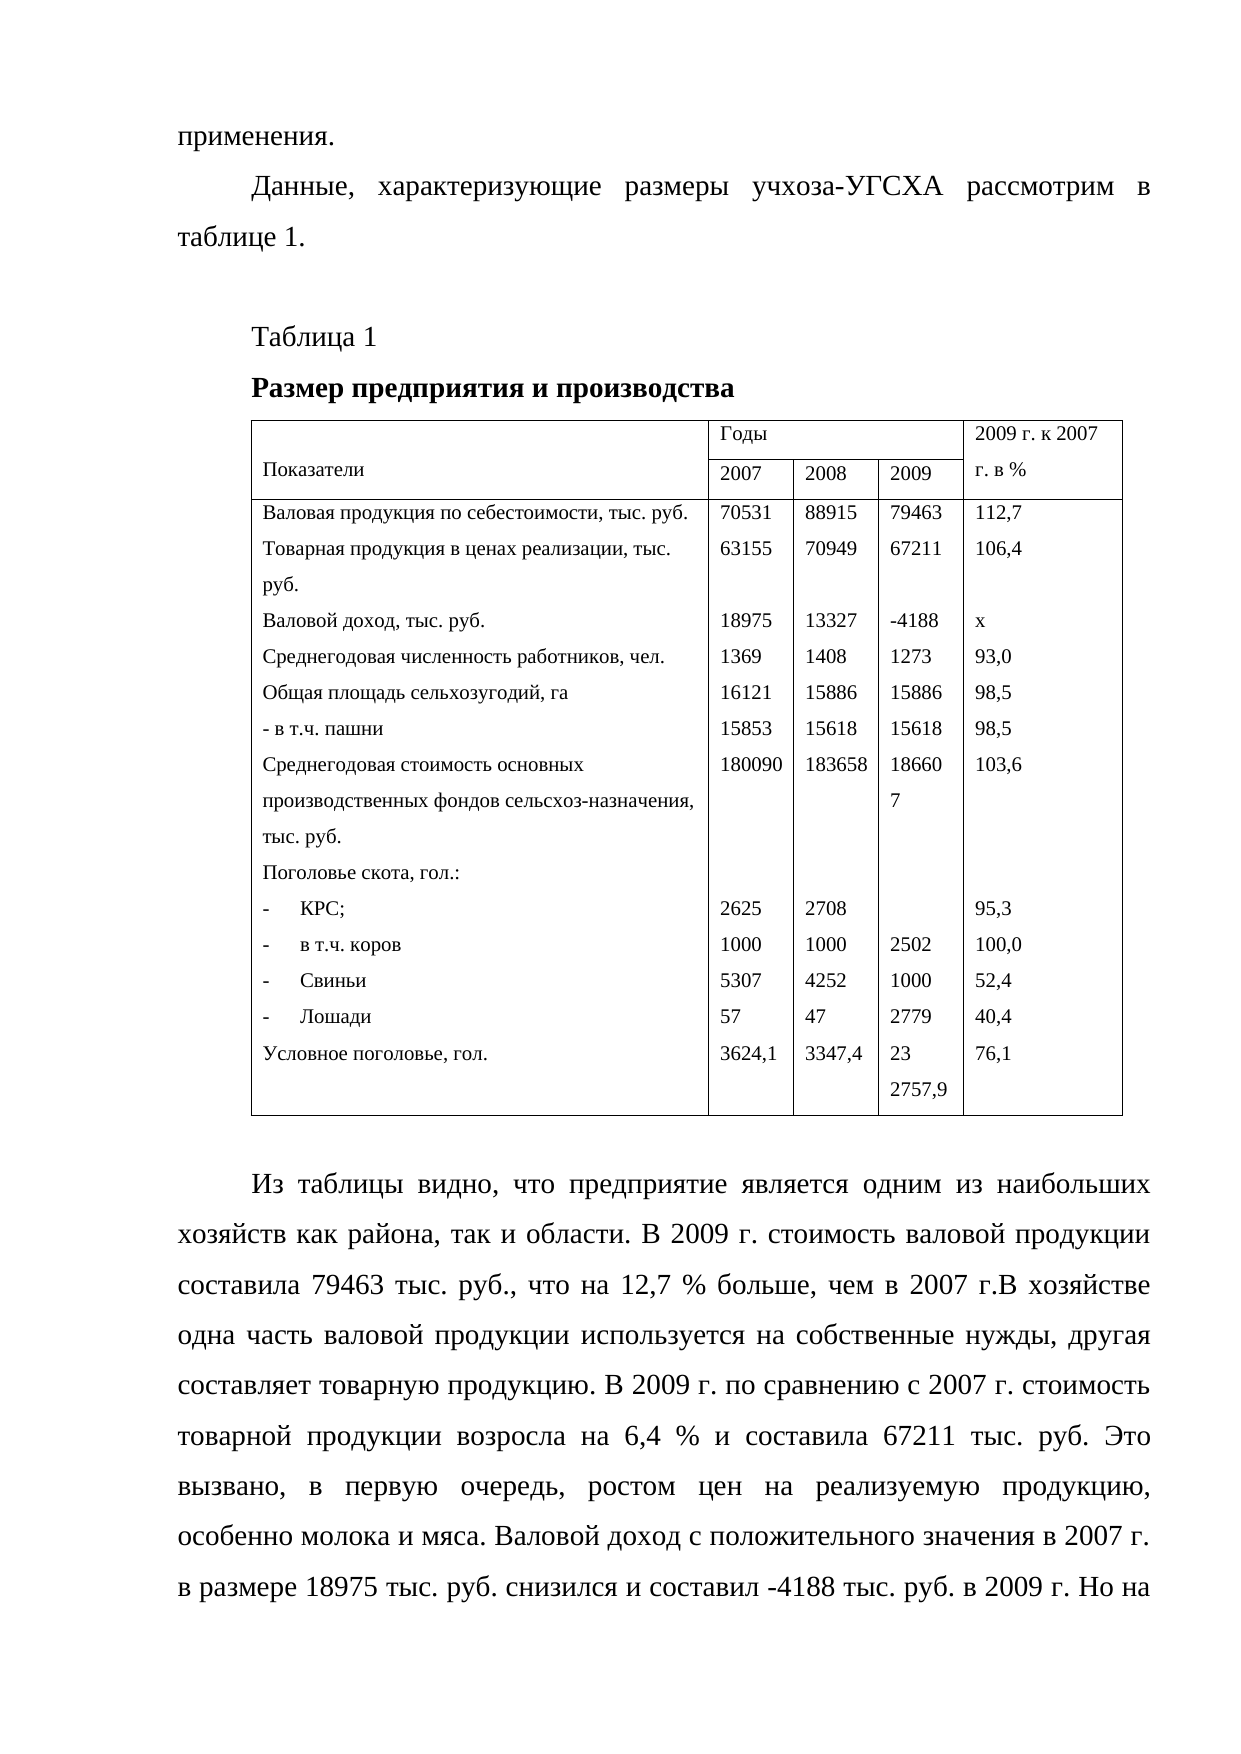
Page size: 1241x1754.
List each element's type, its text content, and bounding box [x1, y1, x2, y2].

table_cell 2009 [879, 460, 963, 499]
table_cell 70531 63155 18975 1369 16121 15853 180090 2625 1000 5307 57 3624,1 [709, 500, 793, 1115]
table_header Показатели [252, 421, 708, 499]
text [177, 1166, 1152, 1602]
table_header 2009 г. к 2007 г. в % [964, 421, 1122, 499]
text Данные, характеризующие размеры учхоза-УГСХА рассмотрим в таблице 1. [177, 168, 1152, 252]
table_cell 79463 67211 -4188 1273 15886 15618 186607 2502 1000 2779 23 2757,9 [879, 500, 963, 1115]
table_cell 2008 [794, 460, 878, 499]
table_cell 112,7 106,4 х 93,0 98,5 98,5 103,6 95,3 100,0 52,4 40,4 76,1 [964, 500, 1122, 1115]
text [177, 118, 1152, 152]
table_cell 2007 [709, 460, 793, 499]
table_cell Валовая продукция по себестоимости, тыс. руб. Товарная продукция в ценах реализации, тыс. руб. Валовой доход, тыс. руб. Среднегодовая численность работников, чел. Общая площадь сельхозугодий, га - в т.ч. пашни Среднегодовая стоимость основных производственных фондов сельсхоз-назначения, тыс. руб. Поголовье скота, гол.: КРС; в т.ч. коров Свиньи Лошади Условное поголовье, гол. [252, 500, 708, 1115]
subtitle Размер предприятия и производства [177, 370, 1152, 403]
table_cell 88915 70949 13327 1408 15886 15618 183658 2708 1000 4252 47 3347,4 [794, 500, 878, 1115]
subtitle Таблица 1 [177, 319, 1152, 353]
table_header Годы [709, 421, 963, 459]
